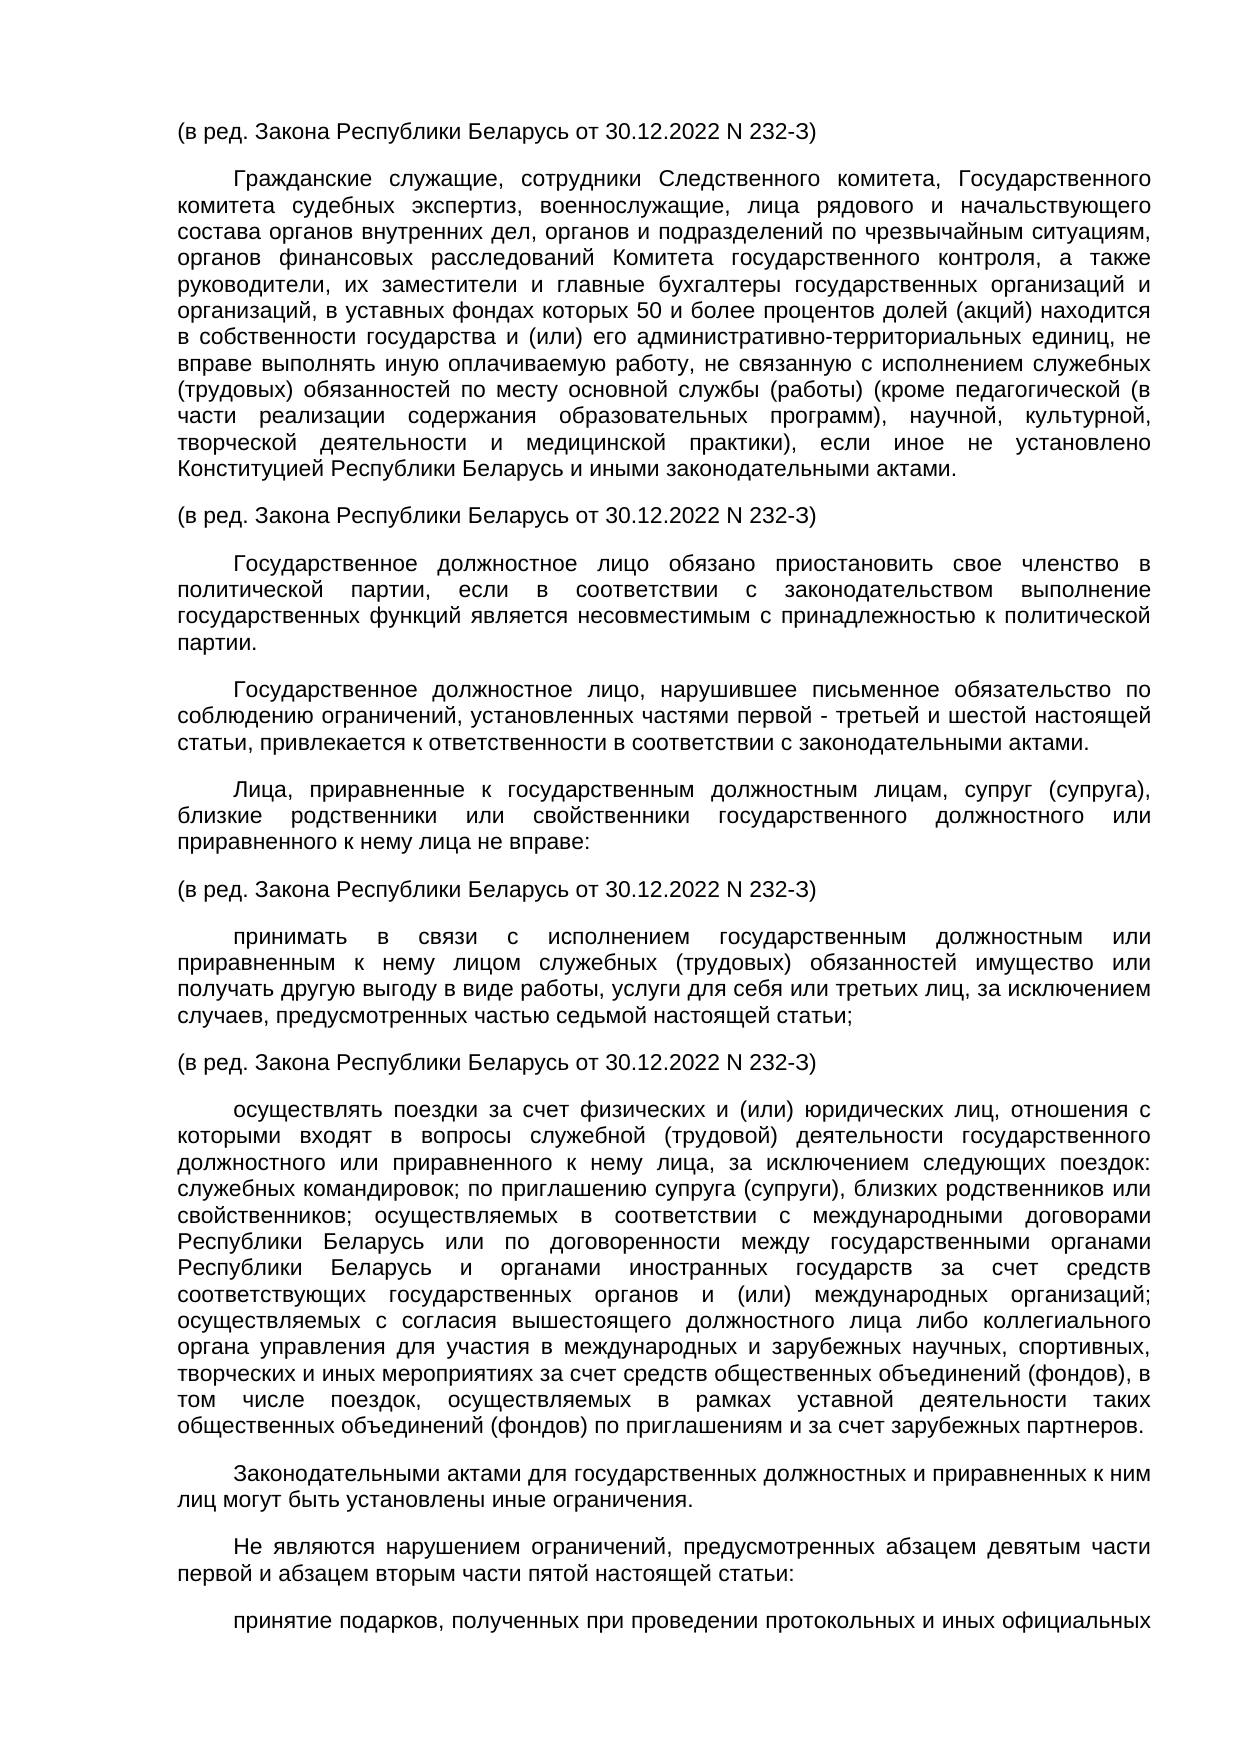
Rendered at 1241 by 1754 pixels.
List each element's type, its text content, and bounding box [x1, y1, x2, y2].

text Не являются нарушением ограничений, предусмотренных абзацем девятым части первой и абзацем вторым части пятой настоящей статьи: [177, 1533, 1152, 1586]
text (в ред. Закона Республики Беларусь от 30.12.2022 N 232-З) [177, 1049, 1152, 1075]
text (в ред. Закона Республики Беларусь от 30.12.2022 N 232-З) [177, 502, 1152, 529]
text Законодательными актами для государственных должностных и приравненных к ним лиц могут быть установлены иные ограничения. [177, 1459, 1152, 1512]
text принимать в связи с исполнением государственным должностным или приравненным к нему лицом служебных (трудовых) обязанностей имущество или получать другую выгоду в виде работы, услуги для себя или третьих лиц, за исключением случаев, предусмотренных частью седьмой настоящей статьи; [177, 923, 1152, 1028]
text Государственное должностное лицо, нарушившее письменное обязательство по соблюдению ограничений, установленных частями первой - третьей и шестой настоящей статьи, привлекается к ответственности в соответствии с законодательными актами. [177, 676, 1152, 755]
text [177, 1607, 1152, 1633]
text (в ред. Закона Республики Беларусь от 30.12.2022 N 232-З) [177, 118, 1152, 144]
text Гражданские служащие, сотрудники Следственного комитета, Государственного комитета судебных экспертиз, военнослужащие, лица рядового и начальствующего состава органов внутренних дел, органов и подразделений по чрезвычайным ситуациям, органов финансовых расследований Комитета государственного контроля, а также руководители, их заместители и главные бухгалтеры государственных организаций и организаций, в уставных фондах которых 50 и более процентов долей (акций) находится в собственности государства и (или) его административно-территориальных единиц, не вправе выполнять иную оплачиваемую работу, не связанную с исполнением служебных (трудовых) обязанностей по месту основной службы (работы) (кроме педагогической (в части реализации содержания образовательных программ), научной, культурной, творческой деятельности и медицинской практики), если иное не установлено Конституцией Республики Беларусь и иными законодательными актами. [177, 165, 1152, 481]
text осуществлять поездки за счет физических и (или) юридических лиц, отношения с которыми входят в вопросы служебной (трудовой) деятельности государственного должностного или приравненного к нему лица, за исключением следующих поездок: служебных командировок; по приглашению супруга (супруги), близких родственников или свойственников; осуществляемых в соответствии с международными договорами Республики Беларусь или по договоренности между государственными органами Республики Беларусь и органами иностранных государств за счет средств соответствующих государственных органов и (или) международных организаций; осуществляемых с согласия вышестоящего должностного лица либо коллегиального органа управления для участия в международных и зарубежных научных, спортивных, творческих и иных мероприятиях за счет средств общественных объединений (фондов), в том числе поездок, осуществляемых в рамках уставной деятельности таких общественных объединений (фондов) по приглашениям и за счет зарубежных партнеров. [177, 1096, 1152, 1439]
text Лица, приравненные к государственным должностным лицам, супруг (супруга), близкие родственники или свойственники государственного должностного или приравненного к нему лица не вправе: [177, 776, 1152, 855]
text (в ред. Закона Республики Беларусь от 30.12.2022 N 232-З) [177, 876, 1152, 902]
text Государственное должностное лицо обязано приостановить свое членство в политической партии, если в соответствии с законодательством выполнение государственных функций является несовместимым с принадлежностью к политической партии. [177, 549, 1152, 655]
